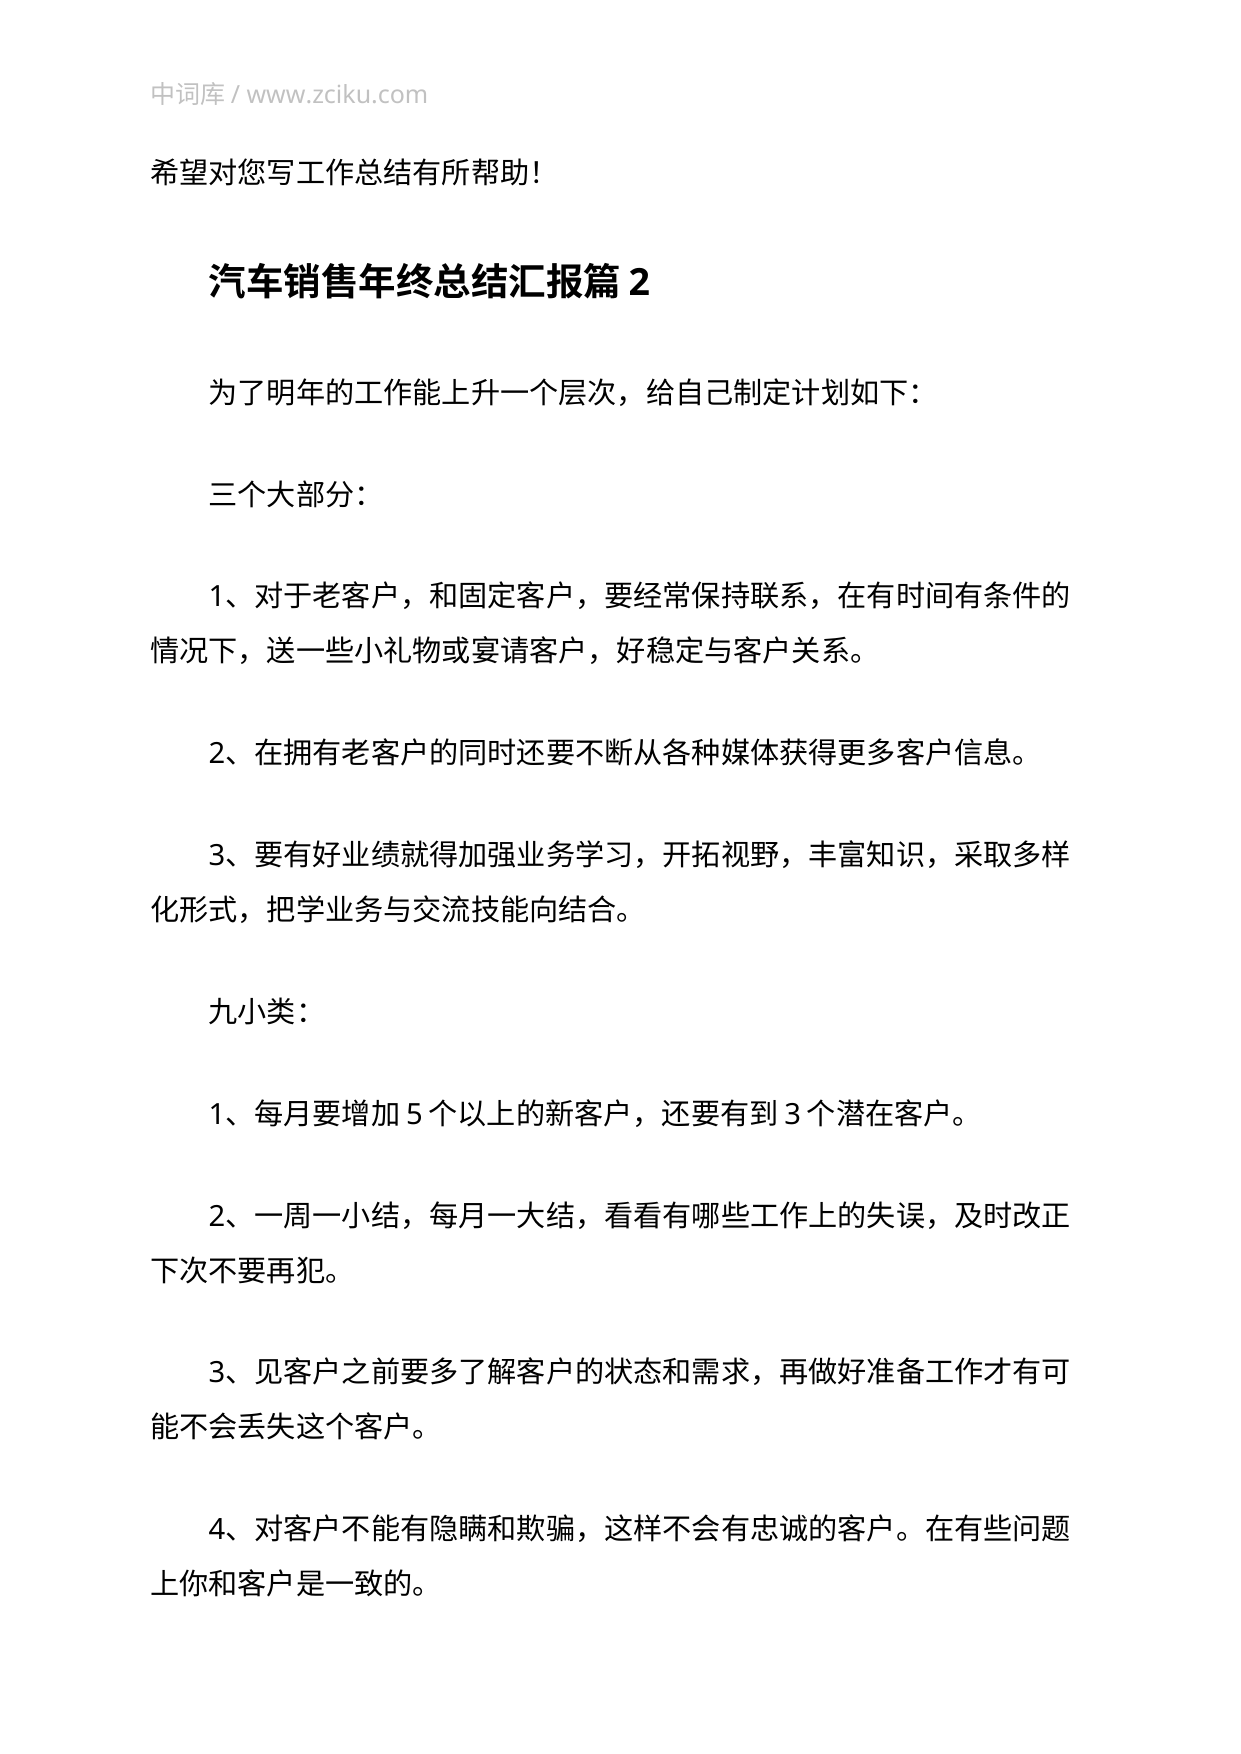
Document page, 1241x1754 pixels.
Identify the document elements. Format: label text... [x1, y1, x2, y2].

text 2、在拥有老客户的同时还要不断从各种媒体获得更多客户信息。 [150, 730, 1090, 772]
text 汽车销售年终总结汇报篇2 [150, 252, 1090, 306]
text 1、每月要增加5个以上的新客户，还要有到3个潜在客户。 [150, 1090, 1090, 1133]
text 3、见客户之前要多了解客户的状态和需求，再做好准备工作才有可能不会丢失这个客户。 [150, 1349, 1090, 1446]
text 3、要有好业绩就得加强业务学习，开拓视野，丰富知识，采取多样化形式，把学业务与交流技能向结合。 [150, 832, 1090, 929]
text 九小类： [150, 988, 1090, 1031]
text 为了明年的工作能上升一个层次，给自己制定计划如下： [150, 369, 1090, 412]
text 三个大部分： [150, 471, 1090, 513]
text 4、对客户不能有隐瞒和欺骗，这样不会有忠诚的客户。在有些问题上你和客户是一致的。 [150, 1506, 1090, 1603]
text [150, 150, 1090, 192]
text 2、一周一小结，每月一大结，看看有哪些工作上的失误，及时改正下次不要再犯。 [150, 1192, 1090, 1289]
text 1、对于老客户，和固定客户，要经常保持联系，在有时间有条件的情况下，送一些小礼物或宴请客户，好稳定与客户关系。 [150, 573, 1090, 670]
